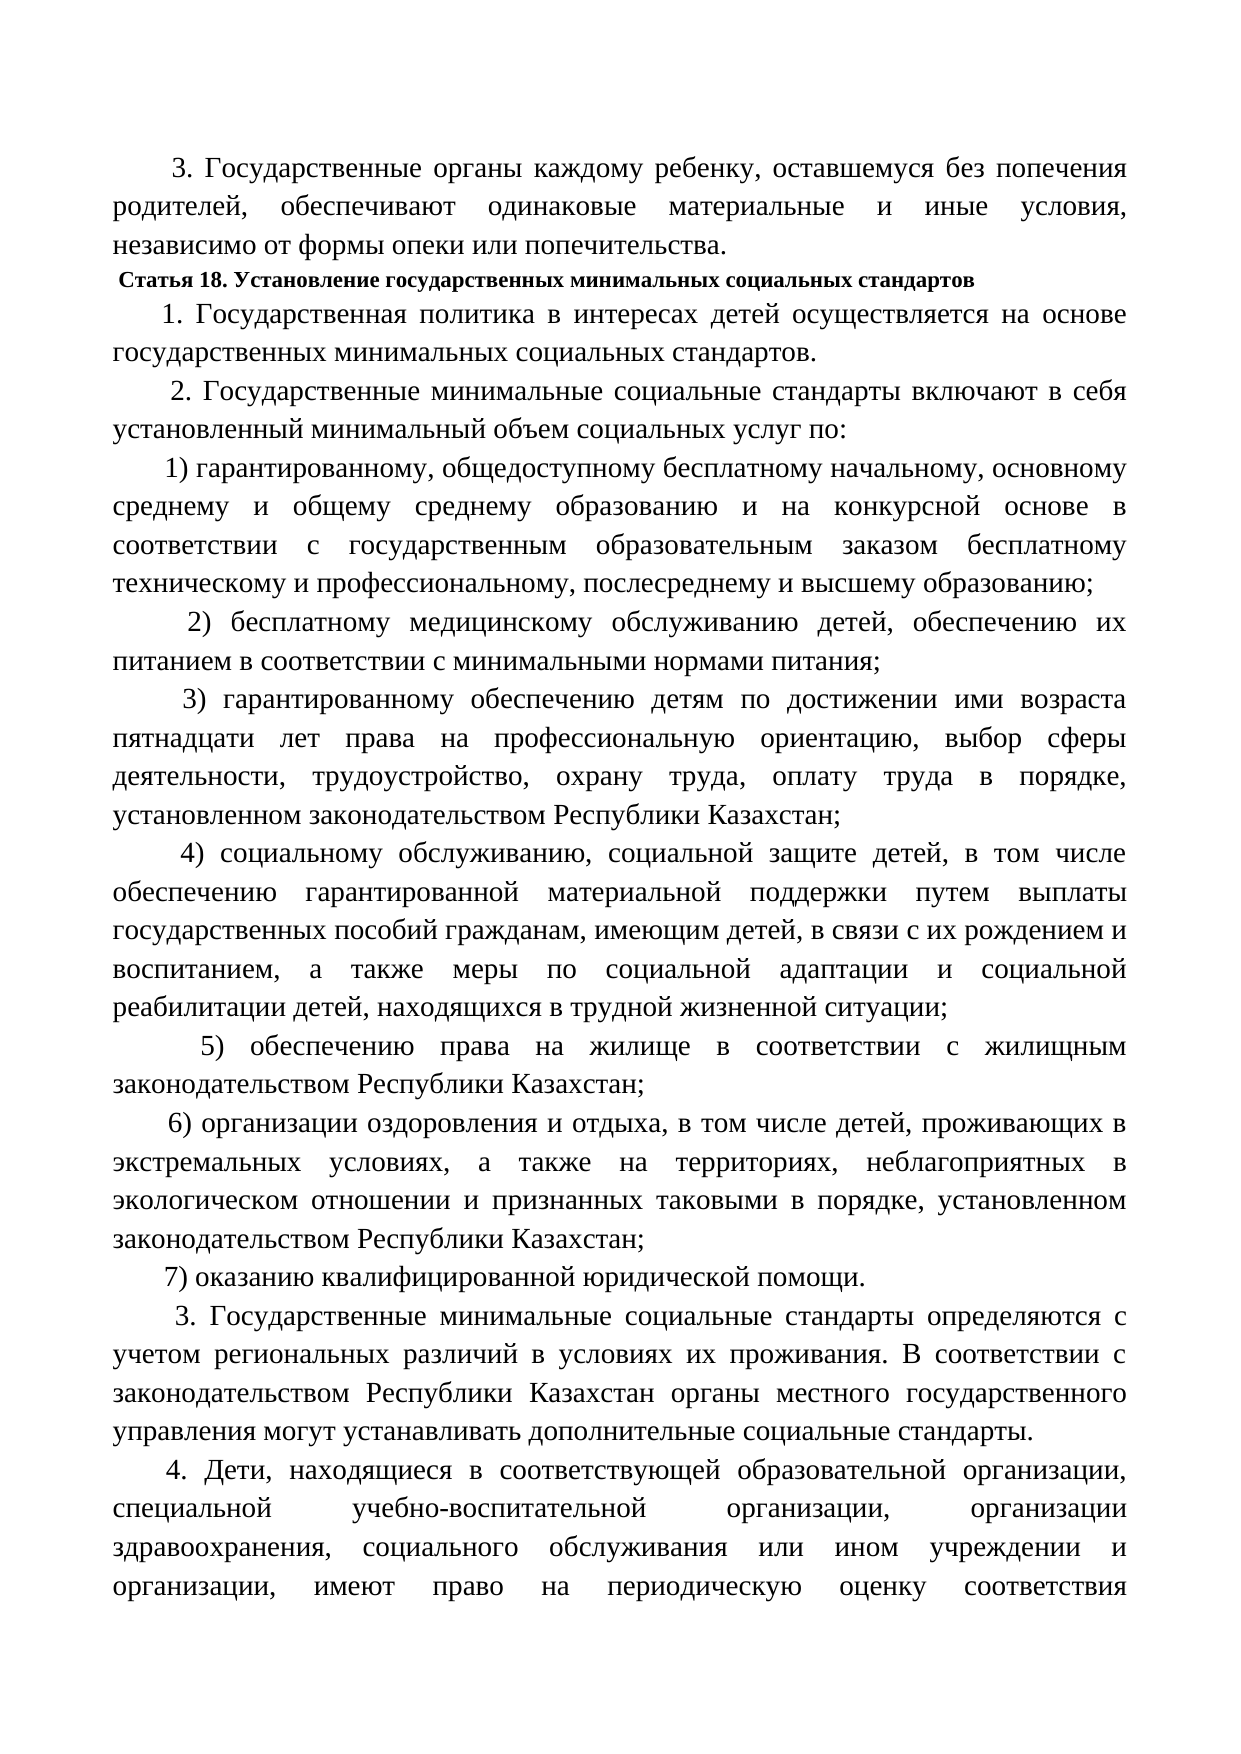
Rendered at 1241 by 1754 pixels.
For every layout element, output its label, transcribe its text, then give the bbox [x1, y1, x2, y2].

text 6) организации оздоровления и отдыха, в том числе детей, проживающих в экстремальных условиях, а также на территориях, неблагоприятных в экологическом отношении и признанных таковыми в порядке, установленном законодательством Республики Казахстан; [112, 1105, 1128, 1254]
text 7) оказанию квалифицированной юридической помощи. [112, 1259, 1128, 1293]
text 3) гарантированному обеспечению детям по достижении ими возраста пятнадцати лет права на профессиональную ориентацию, выбор сферы деятельности, трудоустройство, охрану труда, оплату труда в порядке, установленном законодательством Республики Казахстан; [112, 681, 1128, 830]
text 1) гарантированному, общедоступному бесплатному начальному, основному среднему и общему среднему образованию и на конкурсной основе в соответствии с государственным образовательным заказом бесплатному техническому и профессиональному, послесреднему и высшему образованию; [112, 450, 1128, 599]
text 1. Государственная политика в интересах детей осуществляется на основе государственных минимальных социальных стандартов. [112, 296, 1128, 368]
text 2. Государственные минимальные социальные стандарты включают в себя установленный минимальный объем социальных услуг по: [112, 373, 1128, 445]
text 4) социальному обслуживанию, социальной защите детей, в том числе обеспечению гарантированной материальной поддержки путем выплаты государственных пособий гражданам, имеющим детей, в связи с их рождением и воспитанием, а также меры по социальной адаптации и социальной реабилитации детей, находящихся в трудной жизненной ситуации; [112, 835, 1128, 1023]
text Статья 18. Установление государственных минимальных социальных стандартов [112, 266, 1128, 292]
text 3. Государственные минимальные социальные стандарты определяются с учетом региональных различий в условиях их проживания. В соответствии с законодательством Республики Казахстан органы местного государственного управления могут устанавливать дополнительные социальные стандарты. [112, 1298, 1128, 1447]
text 5) обеспечению права на жилище в соответствии с жилищным законодательством Республики Казахстан; [112, 1028, 1128, 1100]
text 3. Государственные органы каждому ребенку, оставшемуся без попечения родителей, обеспечивают одинаковые материальные и иные условия, независимо от формы опеки или попечительства. [112, 150, 1128, 261]
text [112, 1452, 1128, 1601]
text 2) бесплатному медицинскому обслуживанию детей, обеспечению их питанием в соответствии с минимальными нормами питания; [112, 604, 1128, 676]
